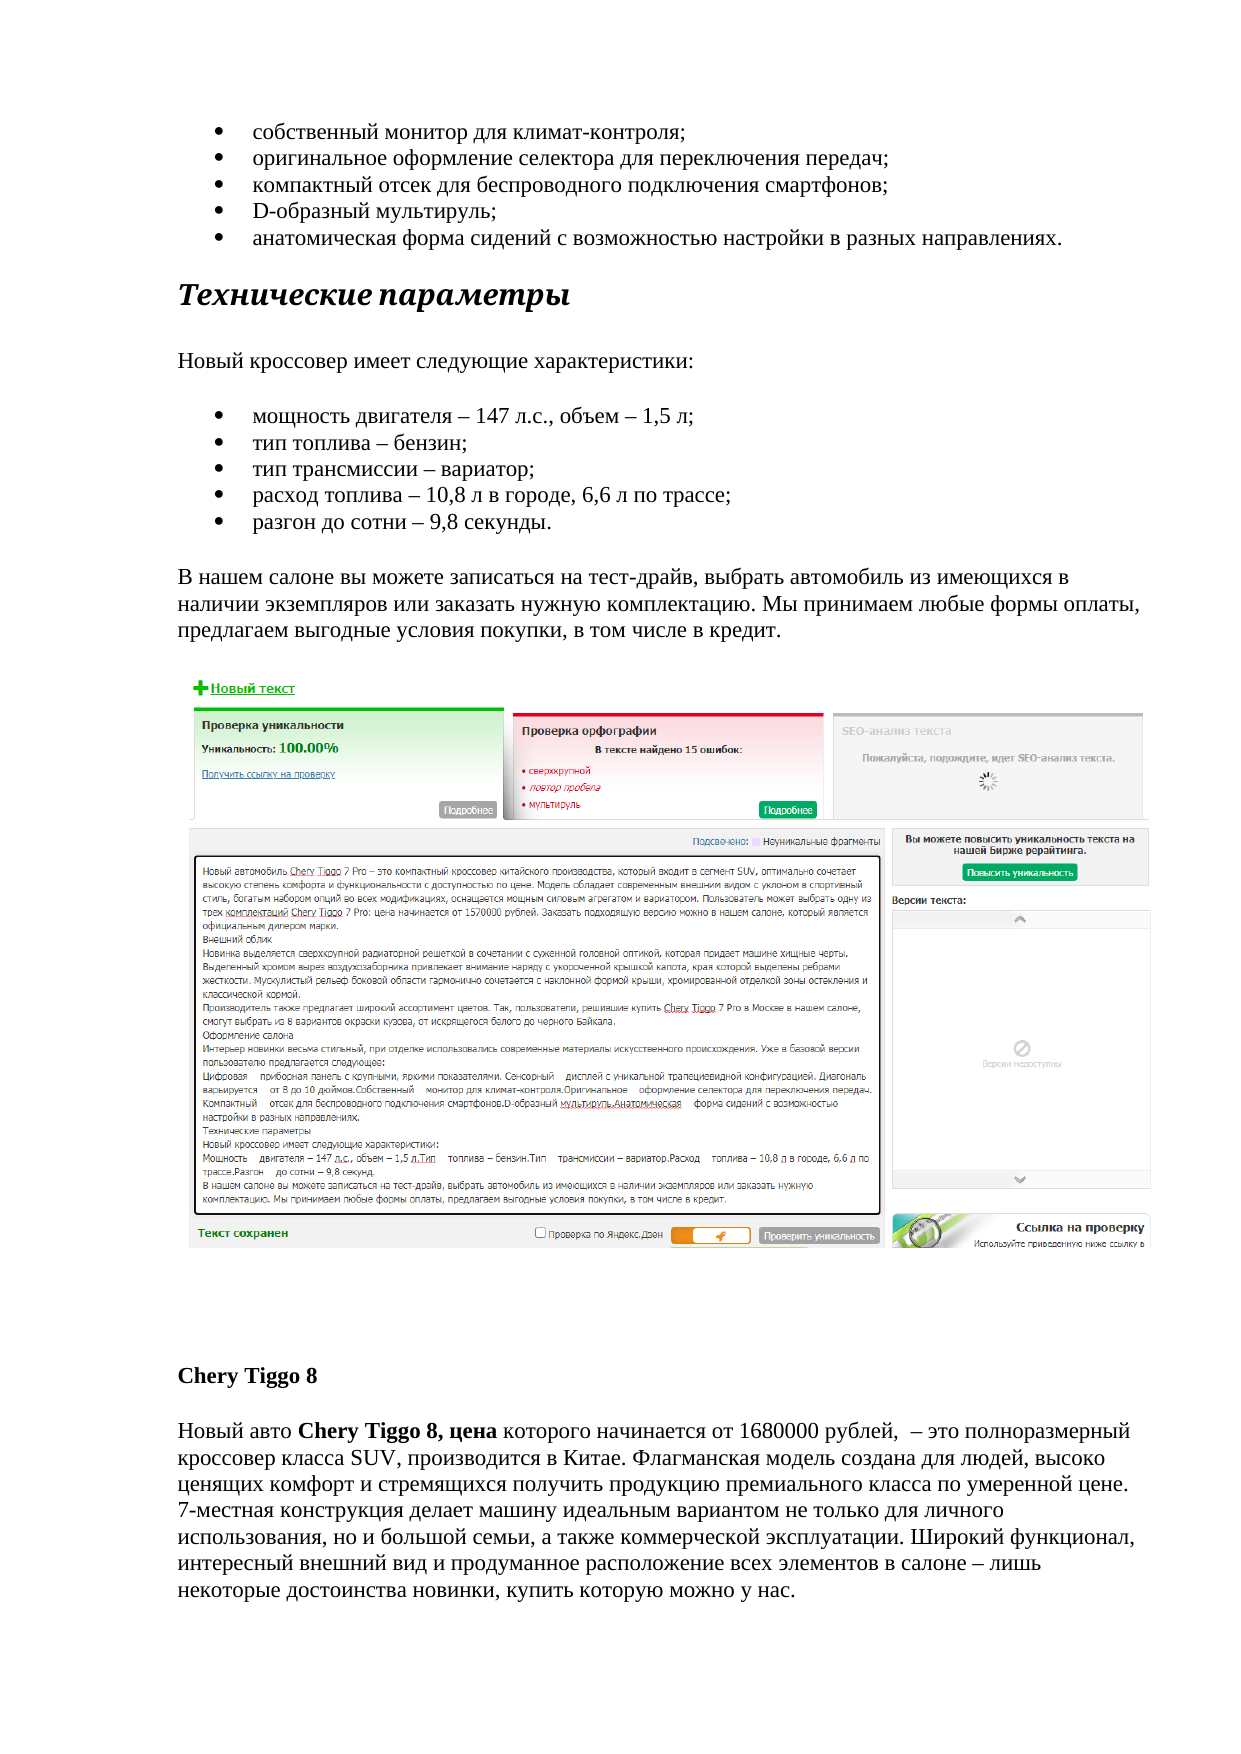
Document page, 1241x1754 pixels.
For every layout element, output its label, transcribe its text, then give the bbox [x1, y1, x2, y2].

list оригинальное оформление селектора для переключения передач; [215, 144, 1152, 171]
list расход топлива – 10,8 л в городе, 6,6 л по трассе; [215, 481, 1152, 508]
list разгон до сотни – 9,8 секунды. [215, 508, 1152, 534]
list анатомическая форма сидений с возможностью настройки в разных направлениях. [215, 223, 1152, 250]
list мощность двигателя – 147 л.с., объем – 1,5 л; [215, 402, 1152, 429]
subtitle Технические параметры [177, 279, 1152, 313]
list компактный отсек для беспроводного подключения смартфонов; [215, 171, 1152, 197]
list тип топлива – бензин; [215, 429, 1152, 455]
list собственный монитор для климат-контроля; [215, 118, 1152, 144]
picture [177, 671, 1151, 1248]
text Chery Tiggo 8 [177, 1362, 1152, 1388]
text Новый кроссовер имеет следующие характеристики: [177, 347, 1152, 373]
text Новый авто Chery Tiggo 8, цена которого начинается от 1680000 рублей, – это полноразмерный кроссовер класса SUV, производится в Китае. Флагманская модель создана для людей, высоко ценящих комфорт и стремящихся получить продукцию премиального класса по умеренной цене. 7-местная конструкция делает машину идеальным вариантом не только для личного использования, но и большой семьи, а также коммерческой эксплуатации. Широкий функционал, интересный внешний вид и продуманное расположение всех элементов в салоне – лишь некоторые достоинства новинки, купить которую можно у нас. [177, 1417, 1152, 1602]
text В нашем салоне вы можете записаться на тест-драйв, выбрать автомобиль из имеющихся в наличии экземпляров или заказать нужную комплектацию. Мы принимаем любые формы оплаты, предлагаем выгодные условия покупки, в том числе в кредит. [177, 563, 1152, 642]
list тип трансмиссии – вариатор; [215, 455, 1152, 481]
list D-образный мультируль; [215, 197, 1152, 223]
